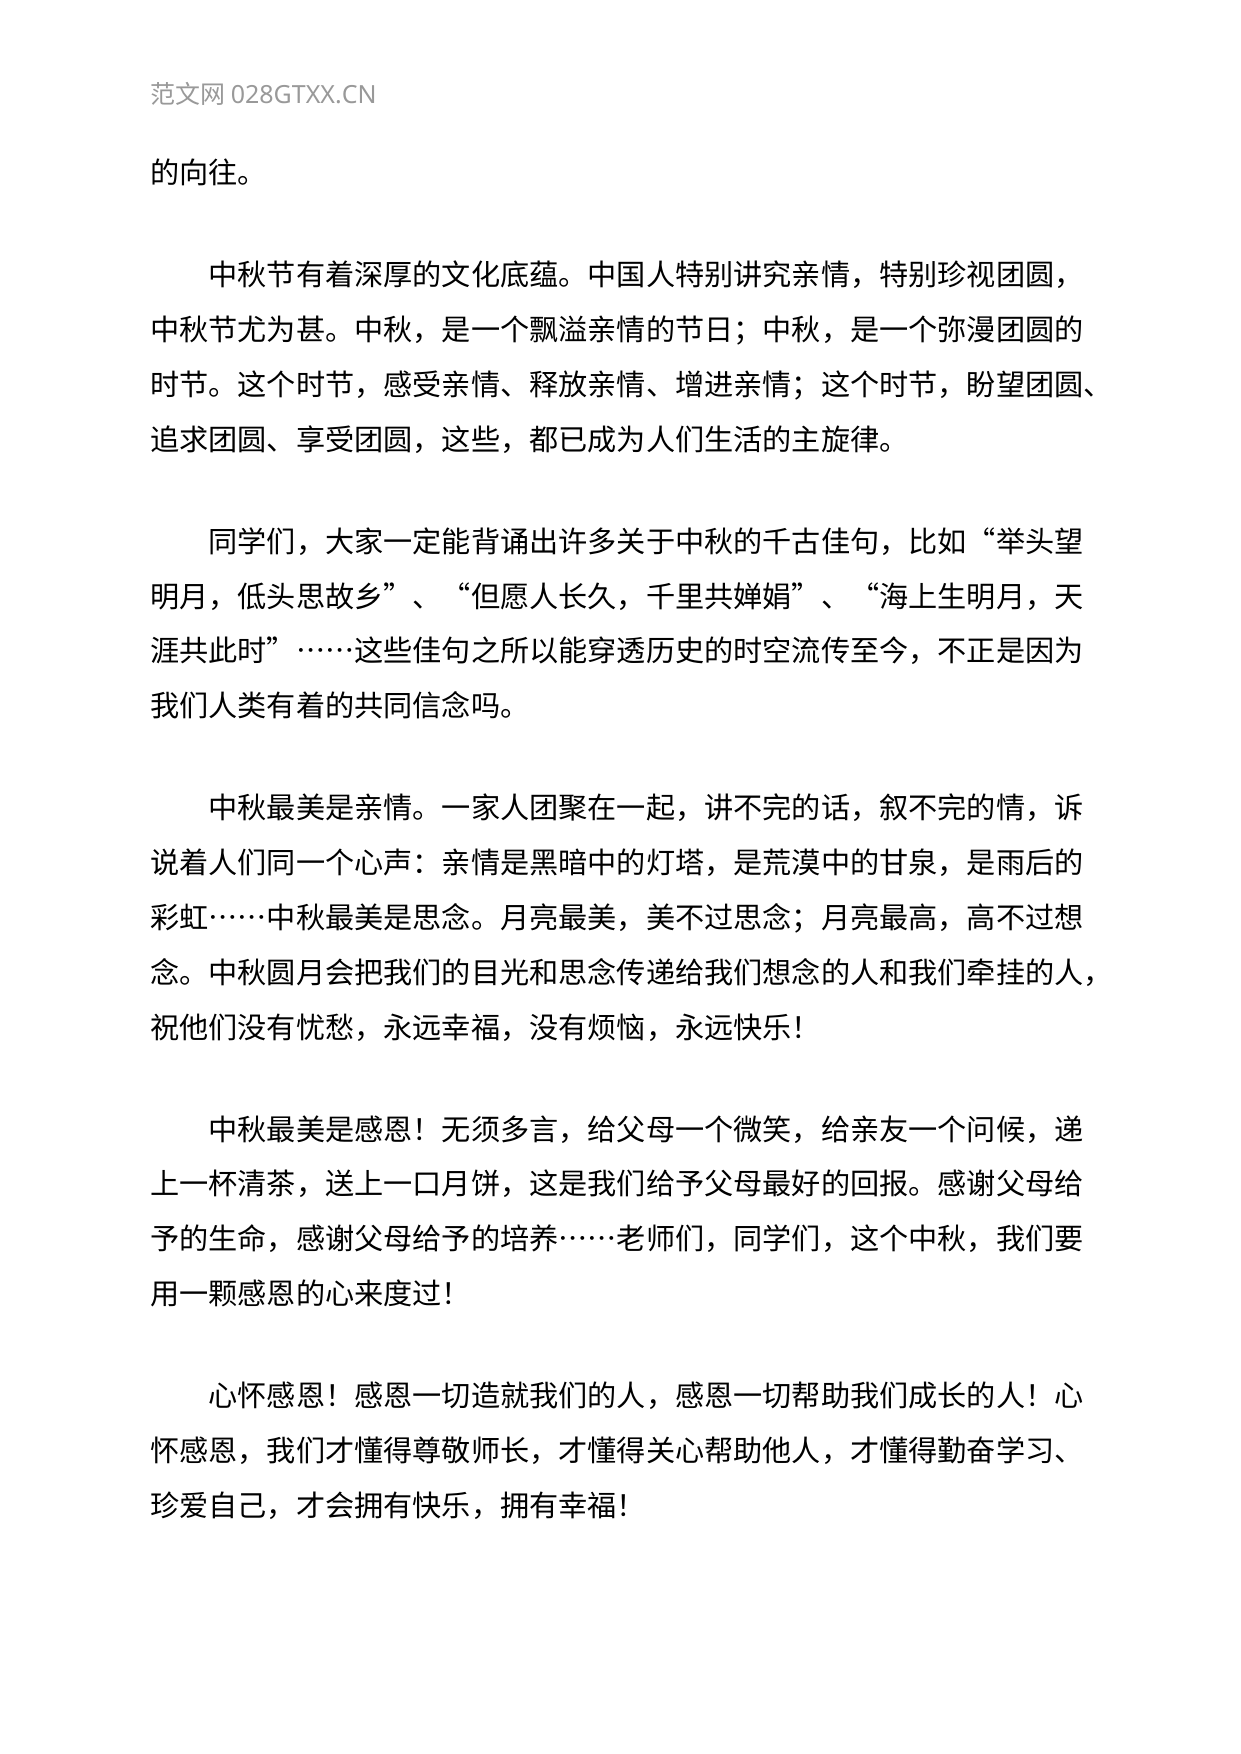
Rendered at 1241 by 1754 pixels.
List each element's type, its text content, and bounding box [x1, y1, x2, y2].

text 同学们，大家一定能背诵出许多关于中秋的千古佳句，比如“举头望明月，低头思故乡”、“但愿人长久，千里共婵娟”、“海上生明月，天涯共此时”……这些佳句之所以能穿透历史的时空流传至今，不正是因为我们人类有着的共同信念吗。 [150, 518, 1090, 725]
text 中秋节有着深厚的文化底蕴。中国人特别讲究亲情，特别珍视团圆，中秋节尤为甚。中秋，是一个飘溢亲情的节日；中秋，是一个弥漫团圆的时节。这个时节，感受亲情、释放亲情、增进亲情；这个时节，盼望团圆、追求团圆、享受团圆，这些，都已成为人们生活的主旋律。 [150, 252, 1090, 459]
text 中秋最美是感恩！无须多言，给父母一个微笑，给亲友一个问候，递上一杯清茶，送上一口月饼，这是我们给予父母最好的回报。感谢父母给予的生命，感谢父母给予的培养……老师们，同学们，这个中秋，我们要用一颗感恩的心来度过！ [150, 1106, 1090, 1313]
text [150, 150, 1090, 192]
text 心怀感恩！感恩一切造就我们的人，感恩一切帮助我们成长的人！心怀感恩，我们才懂得尊敬师长，才懂得关心帮助他人，才懂得勤奋学习、珍爱自己，才会拥有快乐，拥有幸福！ [150, 1372, 1090, 1524]
text 中秋最美是亲情。一家人团聚在一起，讲不完的话，叙不完的情，诉说着人们同一个心声：亲情是黑暗中的灯塔，是荒漠中的甘泉，是雨后的彩虹……中秋最美是思念。月亮最美，美不过思念；月亮最高，高不过想念。中秋圆月会把我们的目光和思念传递给我们想念的人和我们牵挂的人，祝他们没有忧愁，永远幸福，没有烦恼，永远快乐！ [150, 785, 1090, 1047]
